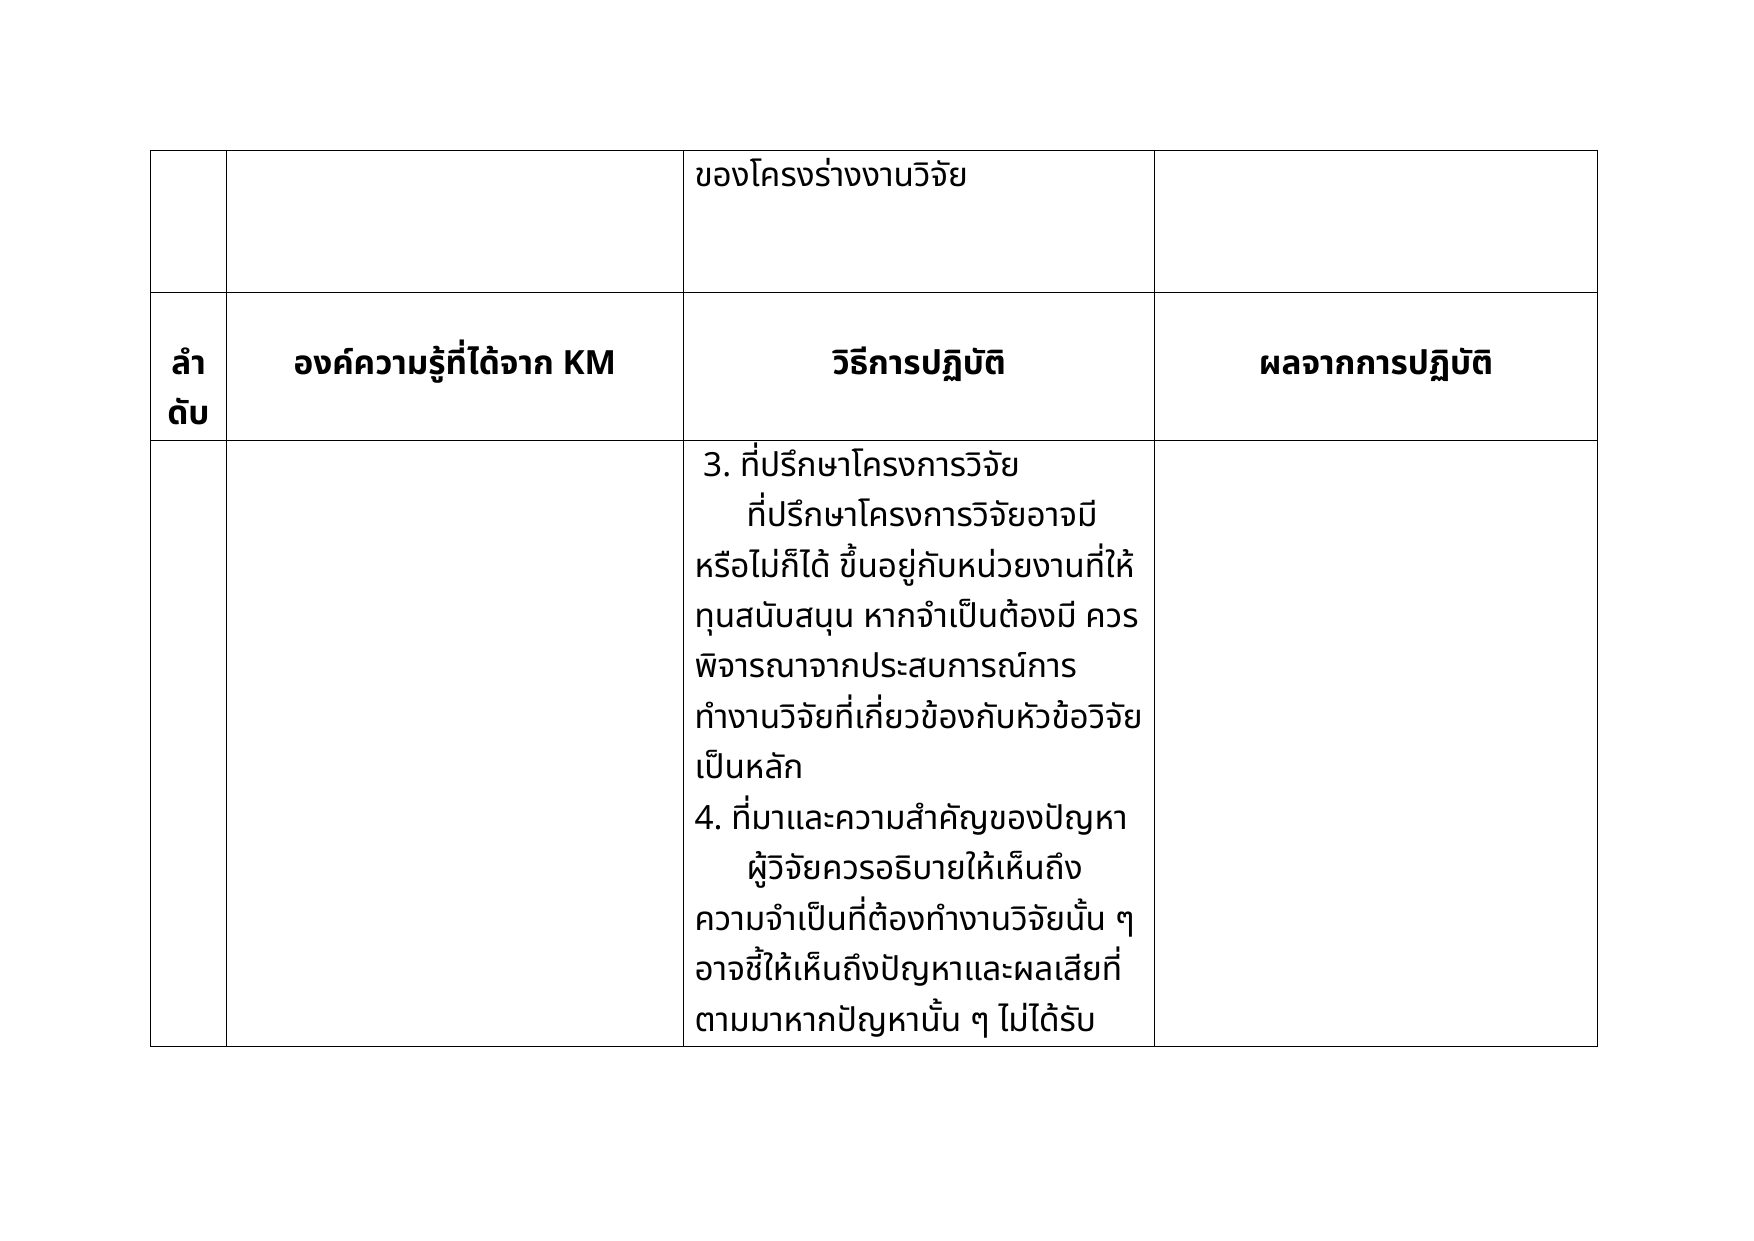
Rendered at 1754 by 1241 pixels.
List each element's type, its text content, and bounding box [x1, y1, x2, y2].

table_cell [1155, 441, 1597, 1046]
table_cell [227, 151, 683, 292]
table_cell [684, 151, 1154, 292]
table_cell วิธีการปฏิบัติ [684, 293, 1154, 439]
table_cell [1155, 151, 1597, 292]
table_cell [227, 441, 683, 1046]
table_cell ลำดับ [151, 293, 226, 439]
table_cell องค์ความรู้ที่ได้จาก KM [227, 293, 683, 439]
table_cell ผลจากการปฏิบัติ [1155, 293, 1597, 439]
table_cell 5. [151, 151, 226, 292]
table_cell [684, 441, 1154, 1046]
table_cell [151, 441, 226, 1046]
